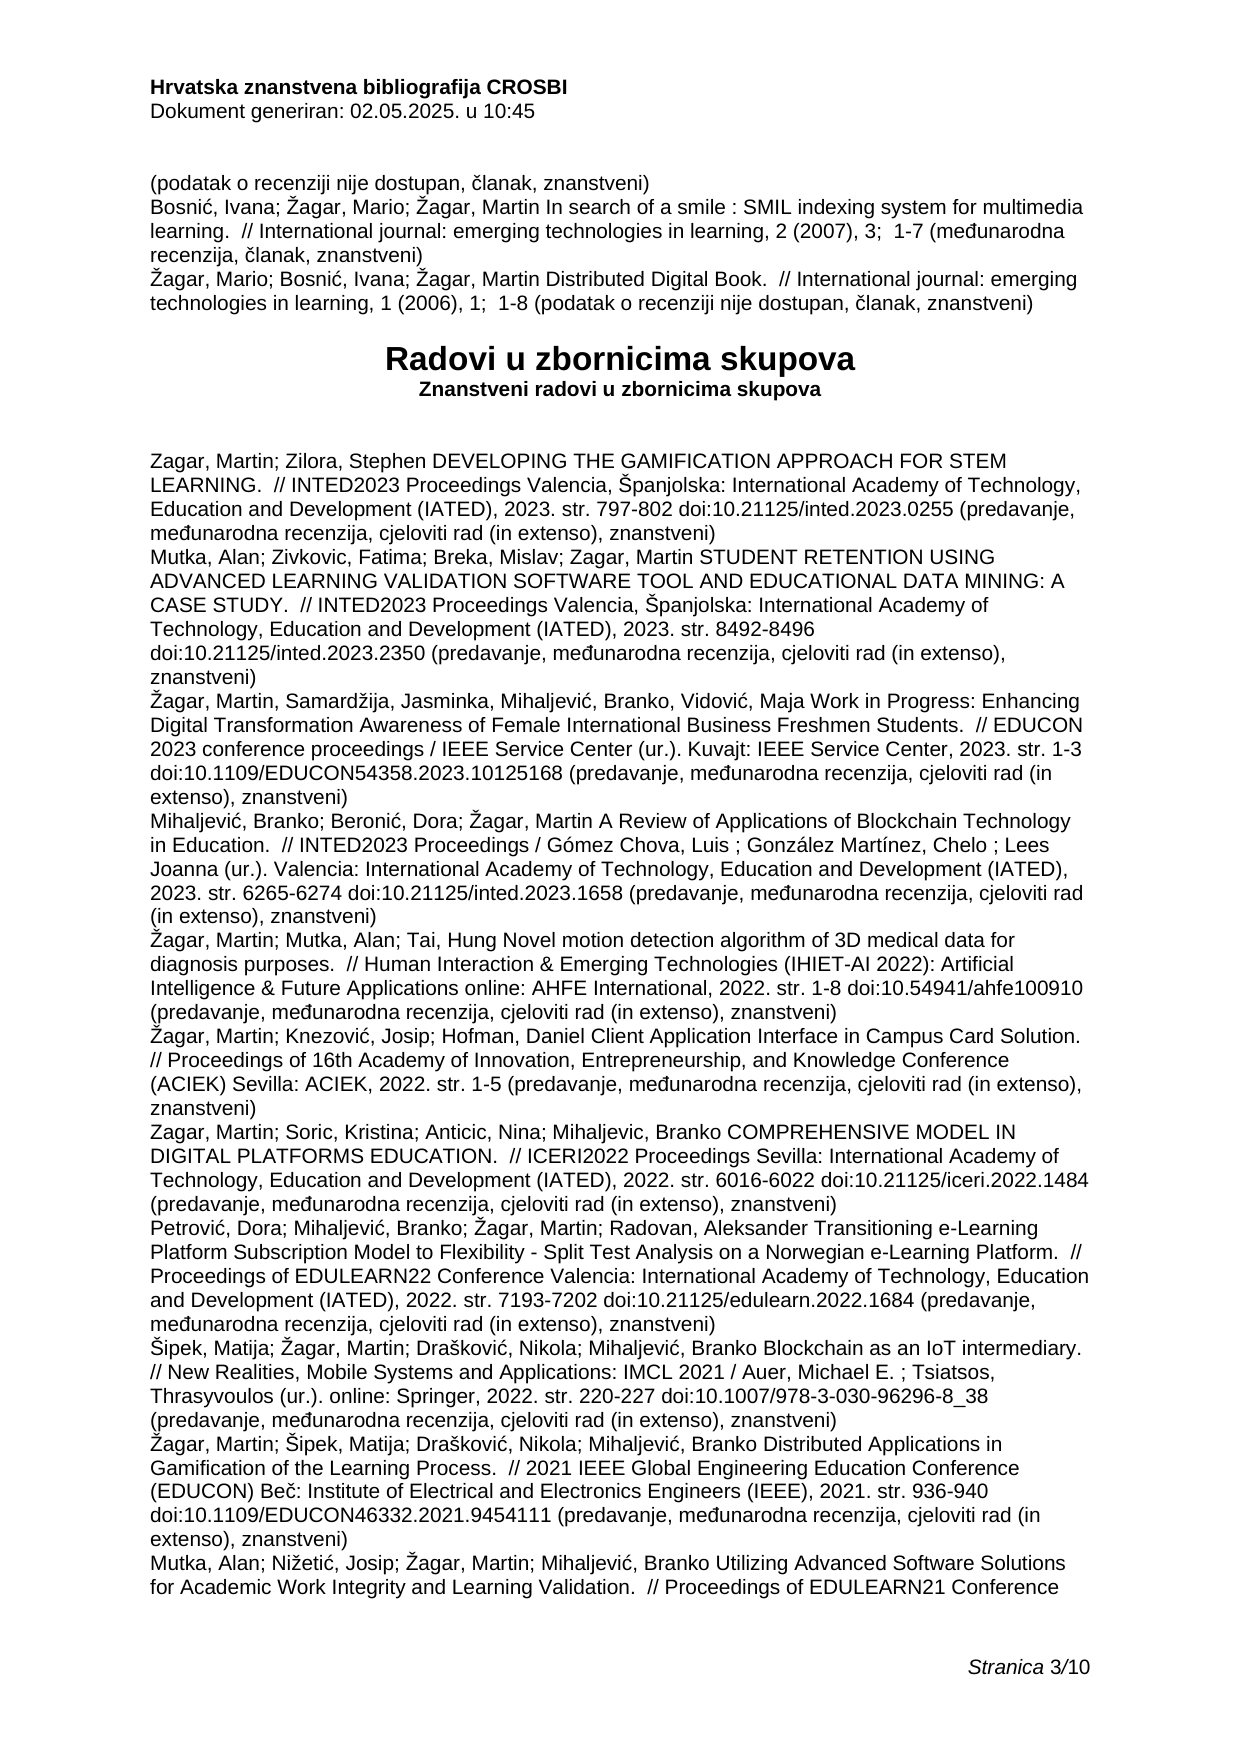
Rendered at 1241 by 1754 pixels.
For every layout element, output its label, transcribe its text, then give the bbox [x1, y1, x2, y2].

text Zagar, Martin; Soric, Kristina; Anticic, Nina; Mihaljevic, Branko [150, 1120, 1090, 1216]
text Mutka, Alan; Zivkovic, Fatima; Breka, Mislav; Zagar, Martin [150, 545, 1090, 689]
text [150, 1551, 1090, 1599]
text Mihaljević, Branko; Beronić, Dora; Žagar, Martin [150, 808, 1090, 928]
subtitle Radovi u zbornicima skupova [150, 339, 1090, 377]
text Žagar, Martin; Mutka, Alan; Tai, Hung [150, 928, 1090, 1024]
text Petrović, Dora; Mihaljević, Branko; Žagar, Martin; Radovan, Aleksander [150, 1216, 1090, 1336]
text Žagar, Martin, Samardžija, Jasminka, Mihaljević, Branko, Vidović, Maja [150, 689, 1090, 808]
text Žagar, Martin; Šipek, Matija; Drašković, Nikola; Mihaljević, Branko [150, 1431, 1090, 1551]
text Zagar, Martin; Zilora, Stephen [150, 449, 1090, 545]
text Žagar, Mario; Bosnić, Ivana; Žagar, Martin [150, 267, 1090, 315]
text Šipek, Matija; Žagar, Martin; Drašković, Nikola; Mihaljević, Branko [150, 1336, 1090, 1431]
text Žagar, Martin; Knezović, Josip; Hofman, Daniel [150, 1024, 1090, 1120]
text Bosnić, Ivana; Žagar, Mario; Žagar, Martin [150, 195, 1090, 267]
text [150, 171, 1090, 195]
subtitle Znanstveni radovi u zbornicima skupova [150, 377, 1090, 401]
